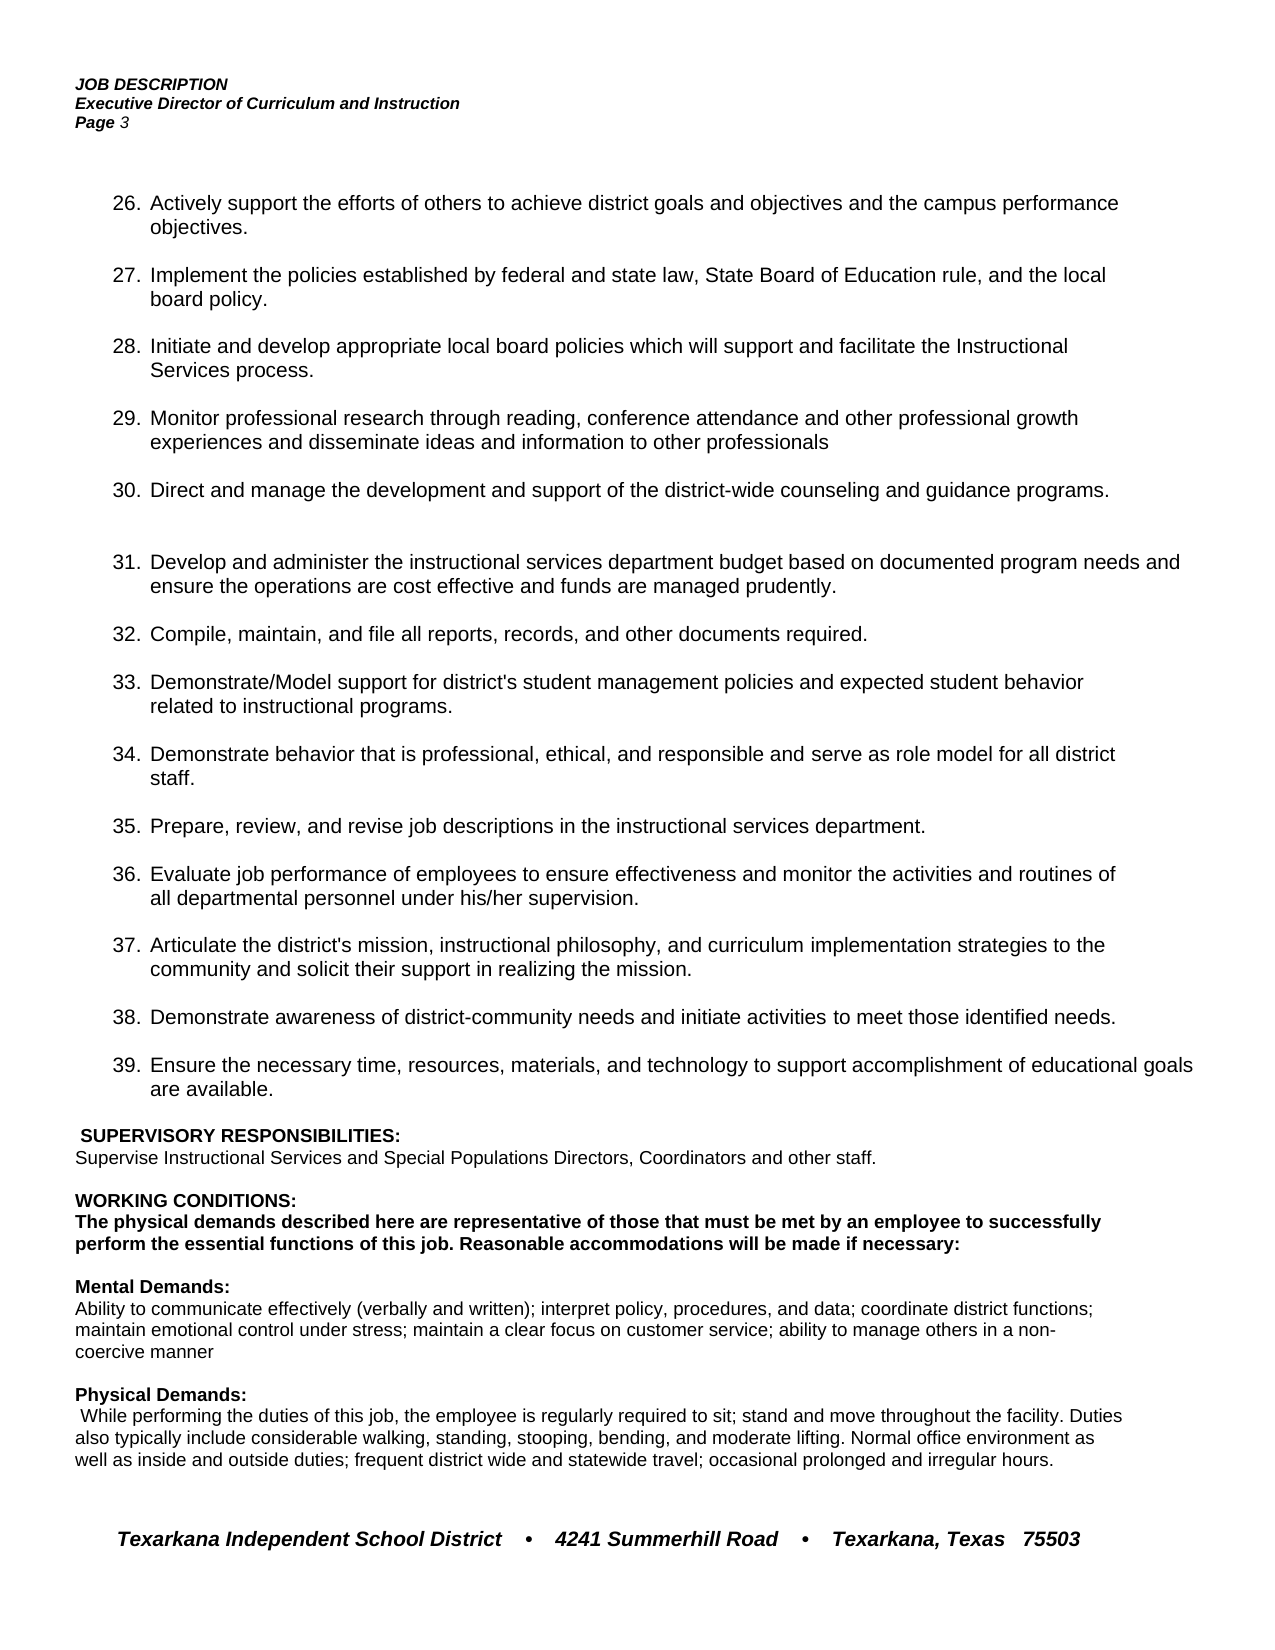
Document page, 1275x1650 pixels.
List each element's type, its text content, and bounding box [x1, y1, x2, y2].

list Compile, maintain, and file all reports, records, and other documents required. [112, 622, 1200, 646]
text Physical Demands: [75, 1384, 1125, 1405]
text Ability to communicate effectively (verbally and written); interpret policy, procedures, and data; coordinate district functions; maintain emotional control under stress; maintain a clear focus on customer service; ability to manage others in a non-coercive manner [75, 1297, 1125, 1362]
list Monitor professional research through reading, conference attendance and other professional growth experiences and disseminate ideas and information to other professionals [112, 406, 1125, 454]
list Evaluate job performance of employees to ensure effectiveness and monitor the activities and routines of all departmental personnel under his/her supervision. [112, 861, 1125, 909]
list Articulate the district's mission, instructional philosophy, and curriculum implementation strategies to the community and solicit their support in realizing the mission. [112, 933, 1125, 981]
text Supervise Instructional Services and Special Populations Directors, Coordinators and other staff. [75, 1146, 1200, 1168]
list Demonstrate awareness of district-community needs and initiate activities to meet those identified needs. [112, 1005, 1125, 1029]
list Develop and administer the instructional services department budget based on documented program needs and ensure the operations are cost effective and funds are managed prudently. [112, 550, 1200, 598]
list Initiate and develop appropriate local board policies which will support and facilitate the Instructional Services process. [112, 334, 1125, 382]
list Ensure the necessary time, resources, materials, and technology to support accomplishment of educational goals are available. [112, 1053, 1200, 1101]
list Prepare, review, and revise job descriptions in the instructional services department. [112, 813, 1200, 837]
text SUPERVISORY RESPONSIBILITIES: [75, 1125, 1200, 1146]
list Actively support the efforts of others to achieve district goals and objectives and the campus performance objectives. [112, 191, 1125, 238]
text WORKING CONDITIONS: [75, 1189, 1200, 1211]
text The physical demands described here are representative of those that must be met by an employee to successfully perform the essential functions of this job. Reasonable accommodations will be made if necessary: [75, 1211, 1125, 1254]
text While performing the duties of this job, the employee is regularly required to sit; stand and move throughout the facility. Duties also typically include considerable walking, standing, stooping, bending, and moderate lifting. Normal office environment as well as inside and outside duties; frequent district wide and statewide travel; occasional prolonged and irregular hours. [75, 1405, 1125, 1470]
text Mental Demands: [75, 1276, 1125, 1297]
list Implement the policies established by federal and state law, State Board of Education rule, and the local board policy. [112, 262, 1125, 310]
list Demonstrate/Model support for district's student management policies and expected student behavior related to instructional programs. [112, 670, 1125, 718]
list Direct and manage the development and support of the district-wide counseling and guidance programs. [112, 478, 1200, 502]
list Demonstrate behavior that is professional, ethical, and responsible and serve as role model for all district staff. [112, 742, 1125, 789]
